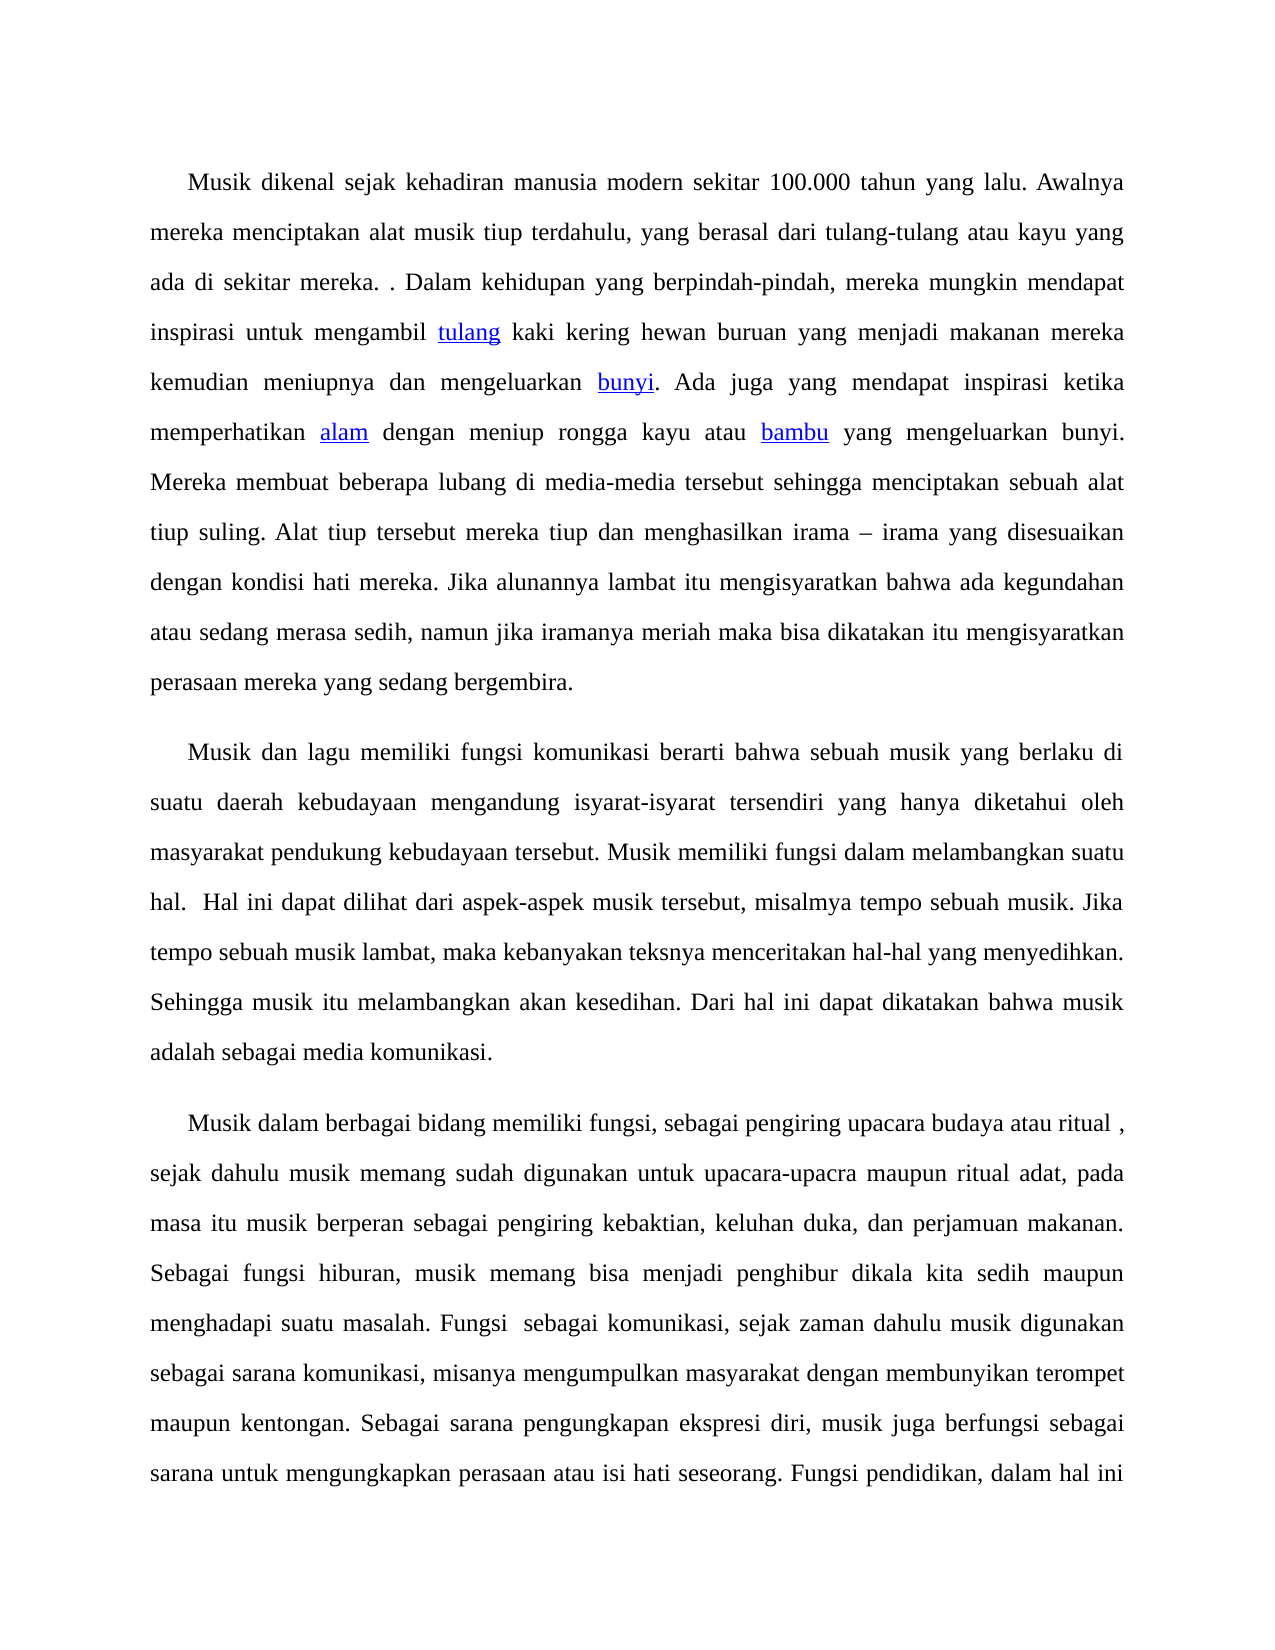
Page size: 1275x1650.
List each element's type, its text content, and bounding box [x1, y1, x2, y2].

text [150, 1092, 1125, 1492]
text Musik dikenal sejak kehadiran manusia modern sekitar 100.000 tahun yang lalu. Awalnya mereka menciptakan alat musik tiup terdahulu, yang berasal dari tulang-tulang atau kayu yang ada di sekitar mereka. . Dalam kehidupan yang berpindah-pindah, mereka mungkin mendapat inspirasi untuk mengambil tulang kaki kering hewan buruan yang menjadi makanan mereka kemudian meniupnya dan mengeluarkan bunyi. Ada juga yang mendapat inspirasi ketika memperhatikan alam dengan meniup rongga kayu atau bambu yang mengeluarkan bunyi. Mereka membuat beberapa lubang di media-media tersebut sehingga menciptakan sebuah alat tiup suling. Alat tiup tersebut mereka tiup dan menghasilkan irama – irama yang disesuaikan dengan kondisi hati mereka. Jika alunannya lambat itu mengisyaratkan bahwa ada kegundahan atau sedang merasa sedih, namun jika iramanya meriah maka bisa dikatakan itu mengisyaratkan perasaan mereka yang sedang bergembira. [150, 150, 1125, 700]
text Musik dan lagu memiliki fungsi komunikasi berarti bahwa sebuah musik yang berlaku di suatu daerah kebudayaan mengandung isyarat-isyarat tersendiri yang hanya diketahui oleh masyarakat pendukung kebudayaan tersebut. Musik memiliki fungsi dalam melambangkan suatu hal. Hal ini dapat dilihat dari aspek-aspek musik tersebut, misalmya tempo sebuah musik. Jika tempo sebuah musik lambat, maka kebanyakan teksnya menceritakan hal-hal yang menyedihkan. Sehingga musik itu melambangkan akan kesedihan. Dari hal ini dapat dikatakan bahwa musik adalah sebagai media komunikasi. [150, 721, 1125, 1071]
